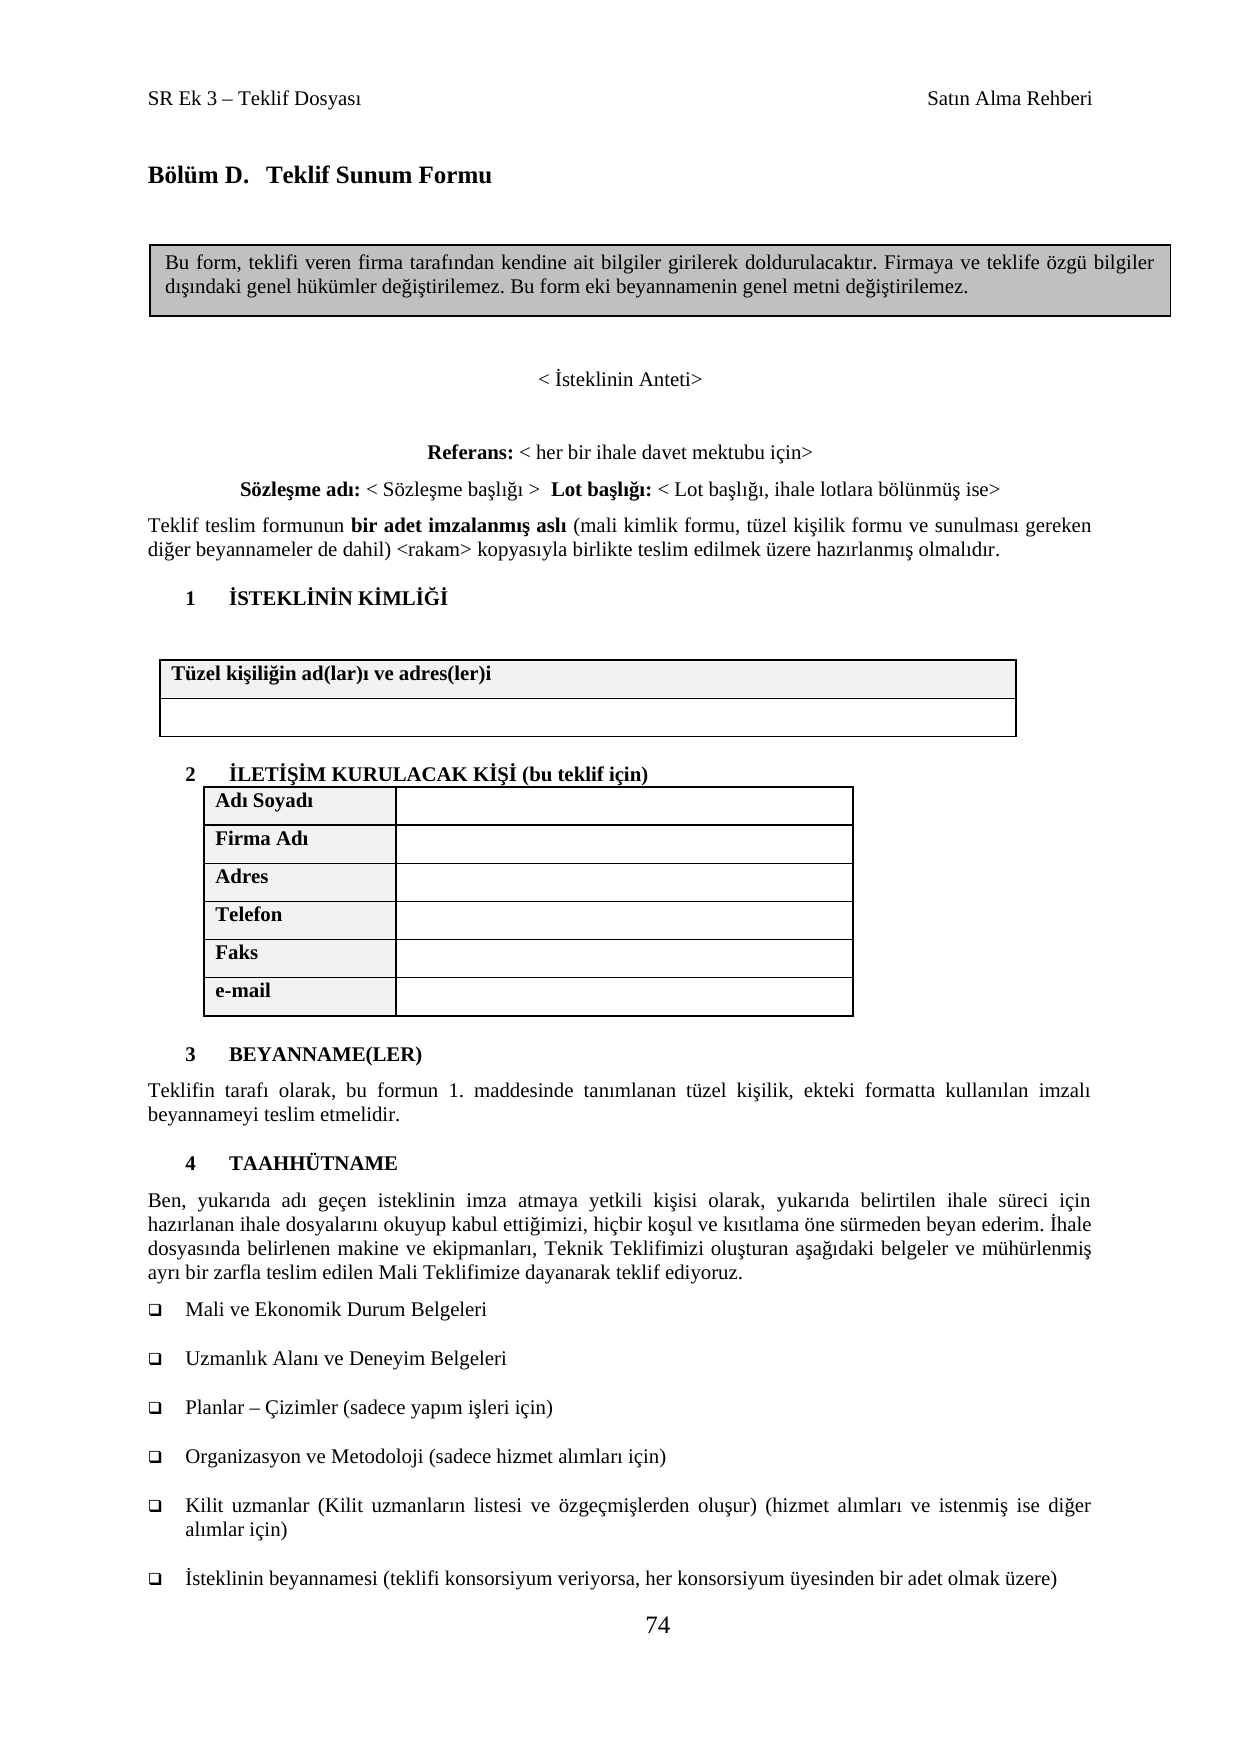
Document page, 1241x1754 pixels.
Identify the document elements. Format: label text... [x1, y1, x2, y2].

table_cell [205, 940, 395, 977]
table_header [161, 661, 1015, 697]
title Sözleşme adı: < Sözleşme başlığı > Lot başlığı: < Lot başlığı, ihale lotlara bölünmüş ise> [148, 477, 1093, 501]
list Mali ve Ekonomik Durum Belgeleri [148, 1297, 1093, 1321]
title Referans: < her bir ihale davet mektubu için> [148, 440, 1093, 464]
title < İsteklinin Anteti> [148, 367, 1093, 391]
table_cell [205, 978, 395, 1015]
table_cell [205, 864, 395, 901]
list BEYANNAME(LER) [185, 1042, 1093, 1066]
text Ben, yukarıda adı geçen isteklinin imza atmaya yetkili kişisi olarak, yukarıda belirtilen ihale süreci için hazırlanan ihale dosyalarını okuyup kabul ettiğimizi, hiçbir koşul ve kısıtlama öne sürmeden beyan ederim. İhale dosyasında belirlenen makine ve ekipmanları, Teknik Teklifimizi oluşturan aşağıdaki belgeler ve mühürlenmiş ayrı bir zarfla teslim edilen Mali Teklifimize dayanarak teklif ediyoruz. [148, 1188, 1093, 1284]
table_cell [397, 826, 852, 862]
list İSTEKLİNİN KİMLİĞİ [185, 586, 1093, 610]
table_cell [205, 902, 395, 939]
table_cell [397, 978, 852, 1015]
list İLETİŞİM KURULACAK KİŞİ (bu teklif için) [185, 762, 1093, 786]
list Kilit uzmanlar (Kilit uzmanların listesi ve özgeçmişlerden oluşur) (hizmet alımları ve istenmiş ise diğer alımlar için) [148, 1493, 1093, 1541]
list Planlar – Çizimler (sadece yapım işleri için) [148, 1395, 1093, 1419]
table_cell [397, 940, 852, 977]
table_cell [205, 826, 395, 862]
list Organizasyon ve Metodoloji (sadece hizmet alımları için) [148, 1444, 1093, 1468]
list TAAHHÜTNAME [185, 1151, 1093, 1175]
list Uzmanlık Alanı ve Deneyim Belgeleri [148, 1346, 1093, 1370]
list İsteklinin beyannamesi (teklifi konsorsiyum veriyorsa, her konsorsiyum üyesinden bir adet olmak üzere) [148, 1566, 1093, 1590]
text Bölüm D. Teklif Sunum Formu [148, 160, 1093, 189]
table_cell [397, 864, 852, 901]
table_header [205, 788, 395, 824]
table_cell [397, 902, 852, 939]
text Teklifin tarafı olarak, bu formun 1. maddesinde tanımlanan tüzel kişilik, ekteki formatta kullanılan imzalı beyannameyi teslim etmelidir. [148, 1078, 1093, 1126]
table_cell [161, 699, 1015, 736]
text Teklif teslim formunun bir adet imzalanmış aslı (mali kimlik formu, tüzel kişilik formu ve sunulması gereken diğer beyannameler de dahil) <rakam> kopyasıyla birlikte teslim edilmek üzere hazırlanmış olmalıdır. [148, 513, 1093, 561]
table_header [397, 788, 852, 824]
